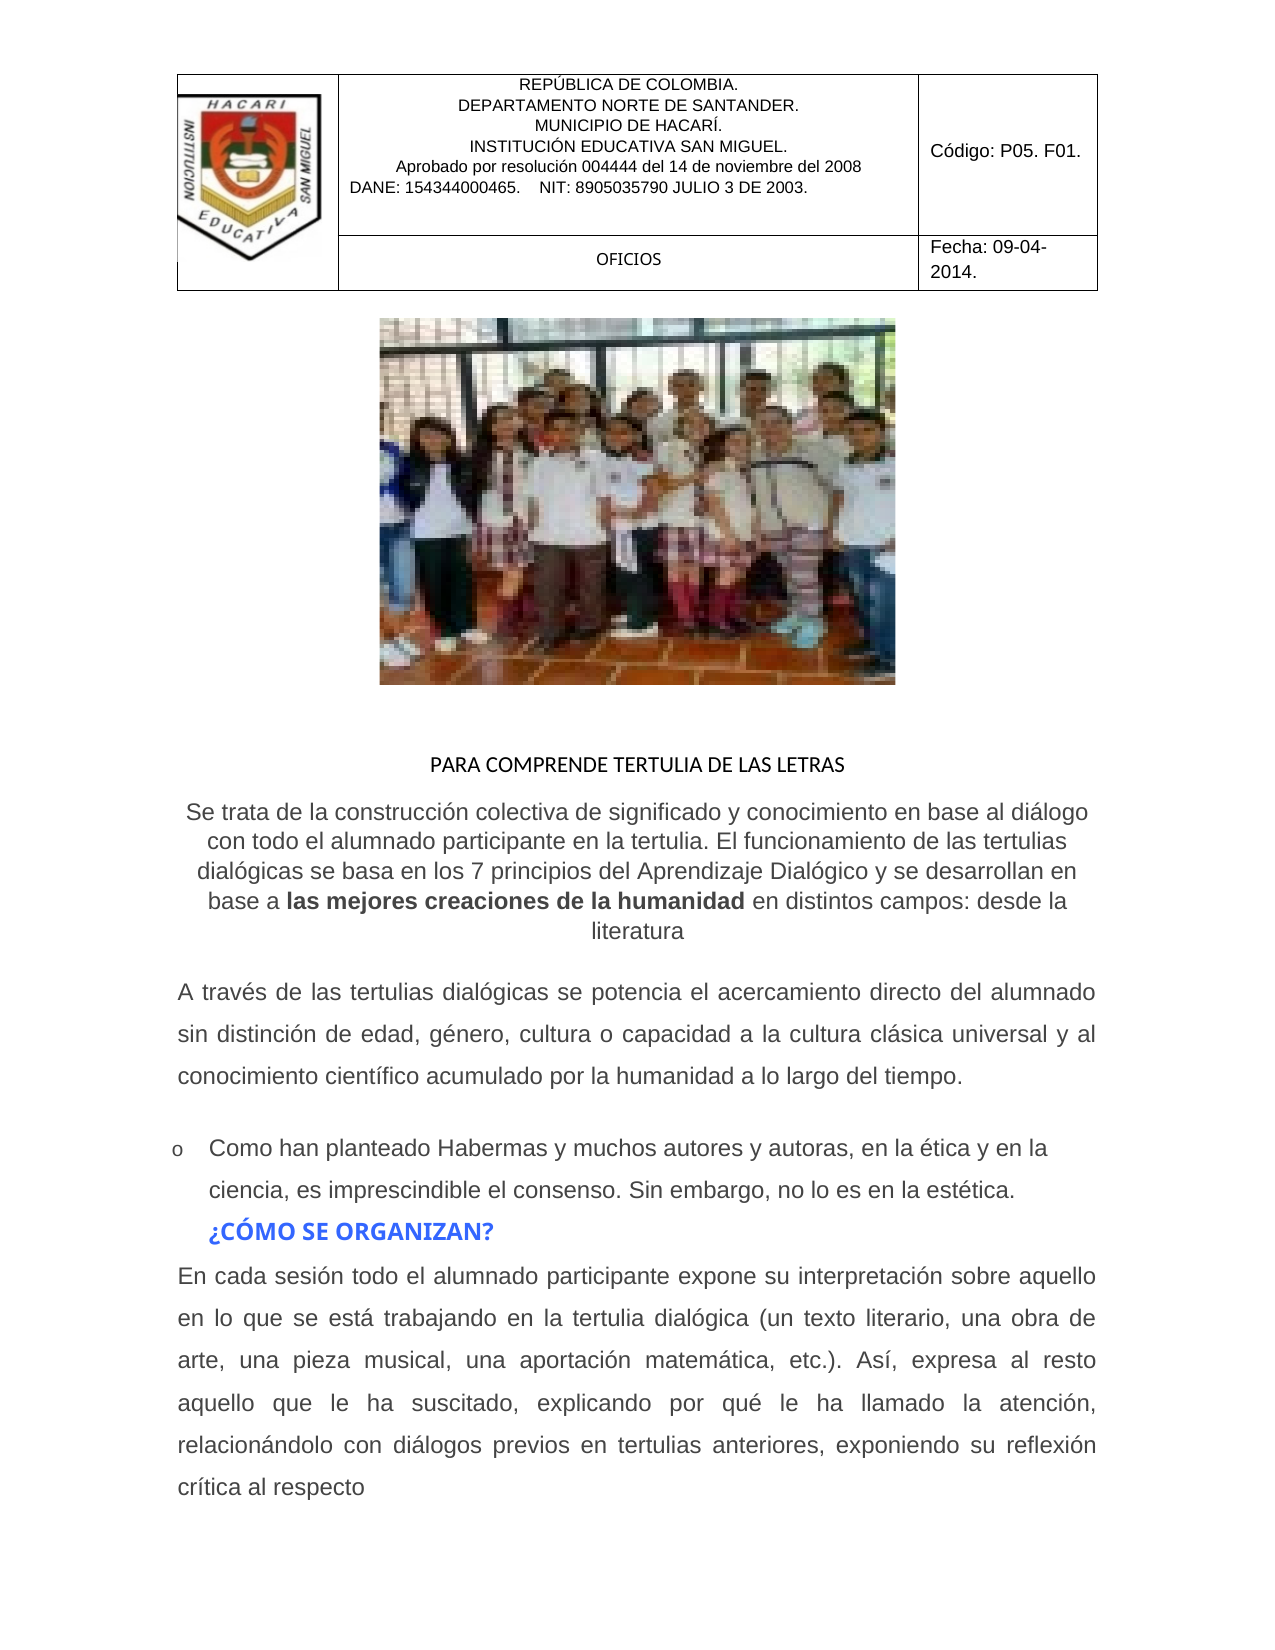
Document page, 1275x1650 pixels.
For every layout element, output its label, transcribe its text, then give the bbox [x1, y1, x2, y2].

picture [177, 94, 323, 262]
text Se trata de la construcción colectiva de significado y conocimiento en base al diálogo con todo el alumnado participante en la tertulia. El funcionamiento de las tertulias dialógicas se basa en los 7 principios del Aprendizaje Dialógico y se desarrollan en base a las mejores creaciones de la humanidad en distintos campos: desde la literatura [177, 797, 1098, 944]
picture [379, 318, 896, 685]
list Como han planteado Habermas y muchos autores y autoras, en la ética y en la ciencia, es imprescindible el consenso. Sin embargo, no lo es en la estética. ¿CÓMO SE ORGANIZAN? [171, 1121, 1098, 1247]
text PARA COMPRENDE TERTULIA DE LAS LETRAS [177, 751, 1098, 778]
text En cada sesión todo el alumnado participante expone su interpretación sobre aquello en lo que se está trabajando en la tertulia dialógica (un texto literario, una obra de arte, una pieza musical, una aportación matemática, etc.). Así, expresa al resto aquello que le ha suscitado, explicando por qué le ha llamado la atención, relacionándolo con diálogos previos en tertulias anteriores, exponiendo su reflexión crítica al respecto [177, 1247, 1098, 1501]
text A través de las tertulias dialógicas se potencia el acercamiento directo del alumnado sin distinción de edad, género, cultura o capacidad a la cultura clásica universal y al conocimiento científico acumulado por la humanidad a lo largo del tiempo. [177, 963, 1098, 1089]
